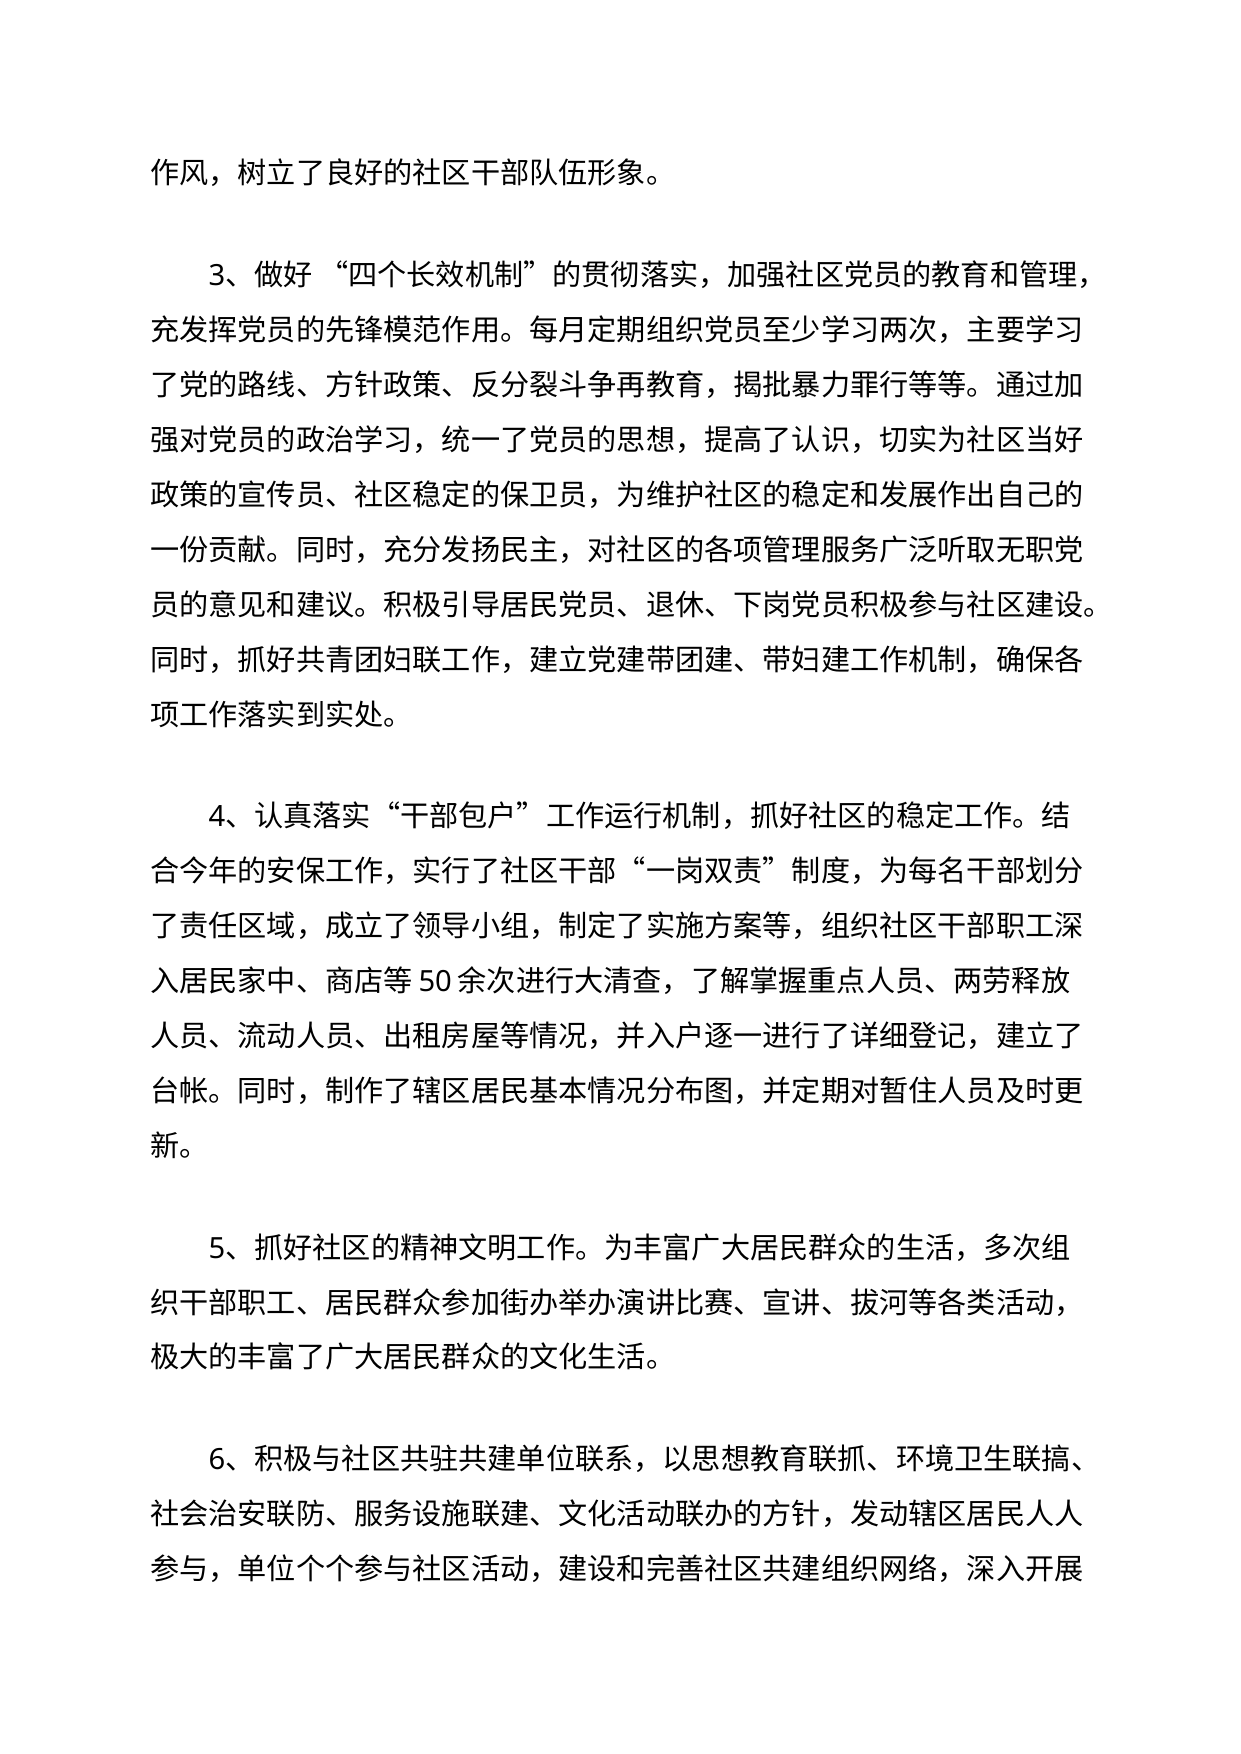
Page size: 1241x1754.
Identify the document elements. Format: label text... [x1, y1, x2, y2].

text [150, 150, 1090, 192]
text 3、做好 “四个长效机制”的贯彻落实，加强社区党员的教育和管理，充发挥党员的先锋模范作用。每月定期组织党员至少学习两次，主要学习了党的路线、方针政策、反分裂斗争再教育，揭批暴力罪行等等。通过加强对党员的政治学习，统一了党员的思想，提高了认识，切实为社区当好政策的宣传员、社区稳定的保卫员，为维护社区的稳定和发展作出自己的一份贡献。同时，充分发扬民主，对社区的各项管理服务广泛听取无职党员的意见和建议。积极引导居民党员、退休、下岗党员积极参与社区建设。同时，抓好共青团妇联工作，建立党建带团建、带妇建工作机制，确保各项工作落实到实处。 [150, 252, 1090, 733]
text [150, 1436, 1090, 1588]
text 4、认真落实“干部包户”工作运行机制，抓好社区的稳定工作。结合今年的安保工作，实行了社区干部“一岗双责”制度，为每名干部划分了责任区域，成立了领导小组，制定了实施方案等，组织社区干部职工深入居民家中、商店等50余次进行大清查，了解掌握重点人员、两劳释放人员、流动人员、出租房屋等情况，并入户逐一进行了详细登记，建立了台帐。同时，制作了辖区居民基本情况分布图，并定期对暂住人员及时更新。 [150, 793, 1090, 1165]
text 5、抓好社区的精神文明工作。为丰富广大居民群众的生活，多次组织干部职工、居民群众参加街办举办演讲比赛、宣讲、拔河等各类活动，极大的丰富了广大居民群众的文化生活。 [150, 1224, 1090, 1376]
